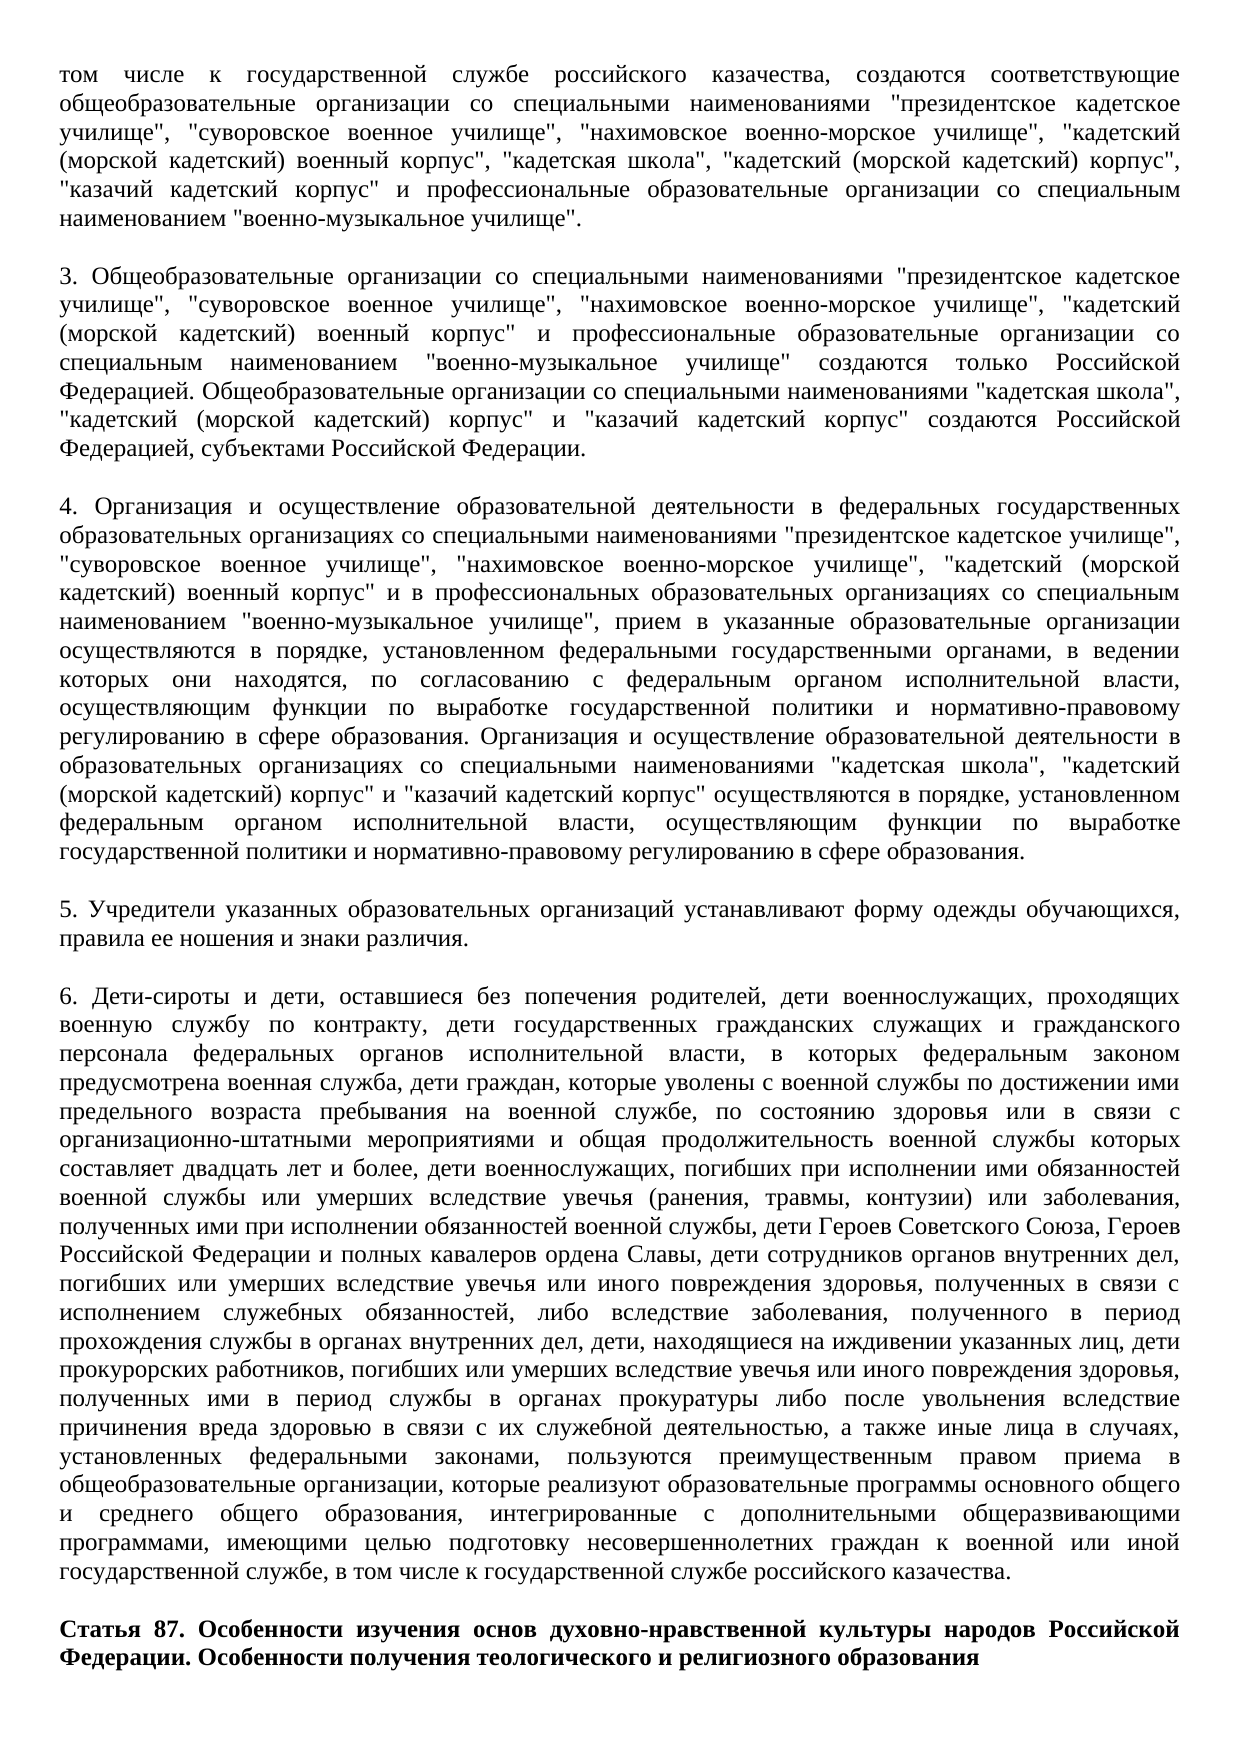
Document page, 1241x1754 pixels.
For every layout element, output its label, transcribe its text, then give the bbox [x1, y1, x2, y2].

text 5. Учредители указанных образовательных организаций устанавливают форму одежды обучающихся, правила ее ношения и знаки различия. [59, 894, 1181, 952]
text 4. Организация и осуществление образовательной деятельности в федеральных государственных образовательных организациях со специальными наименованиями "президентское кадетское училище", "суворовское военное училище", "нахимовское военно-морское училище", "кадетский (морской кадетский) военный корпус" и в профессиональных образовательных организациях со специальным наименованием "военно-музыкальное училище", прием в указанные образовательные организации осуществляются в порядке, установленном федеральными государственными органами, в ведении которых они находятся, по согласованию с федеральным органом исполнительной власти, осуществляющим функции по выработке государственной политики и нормативно-правовому регулированию в сфере образования. Организация и осуществление образовательной деятельности в образовательных организациях со специальными наименованиями "кадетская школа", "кадетский (морской кадетский) корпус" и "казачий кадетский корпус" осуществляются в порядке, установленном федеральным органом исполнительной власти, осуществляющим функции по выработке государственной политики и нормативно-правовому регулированию в сфере образования. [59, 491, 1181, 865]
text 3. Общеобразовательные организации со специальными наименованиями "президентское кадетское училище", "суворовское военное училище", "нахимовское военно-морское училище", "кадетский (морской кадетский) военный корпус" и профессиональные образовательные организации со специальным наименованием "военно-музыкальное училище" создаются только Российской Федерацией. Общеобразовательные организации со специальными наименованиями "кадетская школа", "кадетский (морской кадетский) корпус" и "казачий кадетский корпус" создаются Российской Федерацией, субъектами Российской Федерации. [59, 261, 1181, 462]
text Статья 87. Особенности изучения основ духовно-нравственной культуры народов Российской Федерации. Особенности получения теологического и религиозного образования [59, 1614, 1181, 1671]
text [59, 59, 1181, 232]
text 6. Дети-сироты и дети, оставшиеся без попечения родителей, дети военнослужащих, проходящих военную службу по контракту, дети государственных гражданских служащих и гражданского персонала федеральных органов исполнительной власти, в которых федеральным законом предусмотрена военная служба, дети граждан, которые уволены с военной службы по достижении ими предельного возраста пребывания на военной службе, по состоянию здоровья или в связи с организационно-штатными мероприятиями и общая продолжительность военной службы которых составляет двадцать лет и более, дети военнослужащих, погибших при исполнении ими обязанностей военной службы или умерших вследствие увечья (ранения, травмы, контузии) или заболевания, полученных ими при исполнении обязанностей военной службы, дети Героев Советского Союза, Героев Российской Федерации и полных кавалеров ордена Славы, дети сотрудников органов внутренних дел, погибших или умерших вследствие увечья или иного повреждения здоровья, полученных в связи с исполнением служебных обязанностей, либо вследствие заболевания, полученного в период прохождения службы в органах внутренних дел, дети, находящиеся на иждивении указанных лиц, дети прокурорских работников, погибших или умерших вследствие увечья или иного повреждения здоровья, полученных ими в период службы в органах прокуратуры либо после увольнения вследствие причинения вреда здоровью в связи с их служебной деятельностью, а также иные лица в случаях, установленных федеральными законами, пользуются преимущественным правом приема в общеобразовательные организации, которые реализуют образовательные программы основного общего и среднего общего образования, интегрированные с дополнительными общеразвивающими программами, имеющими целью подготовку несовершеннолетних граждан к военной или иной государственной службе, в том числе к государственной службе российского казачества. [59, 981, 1181, 1584]
